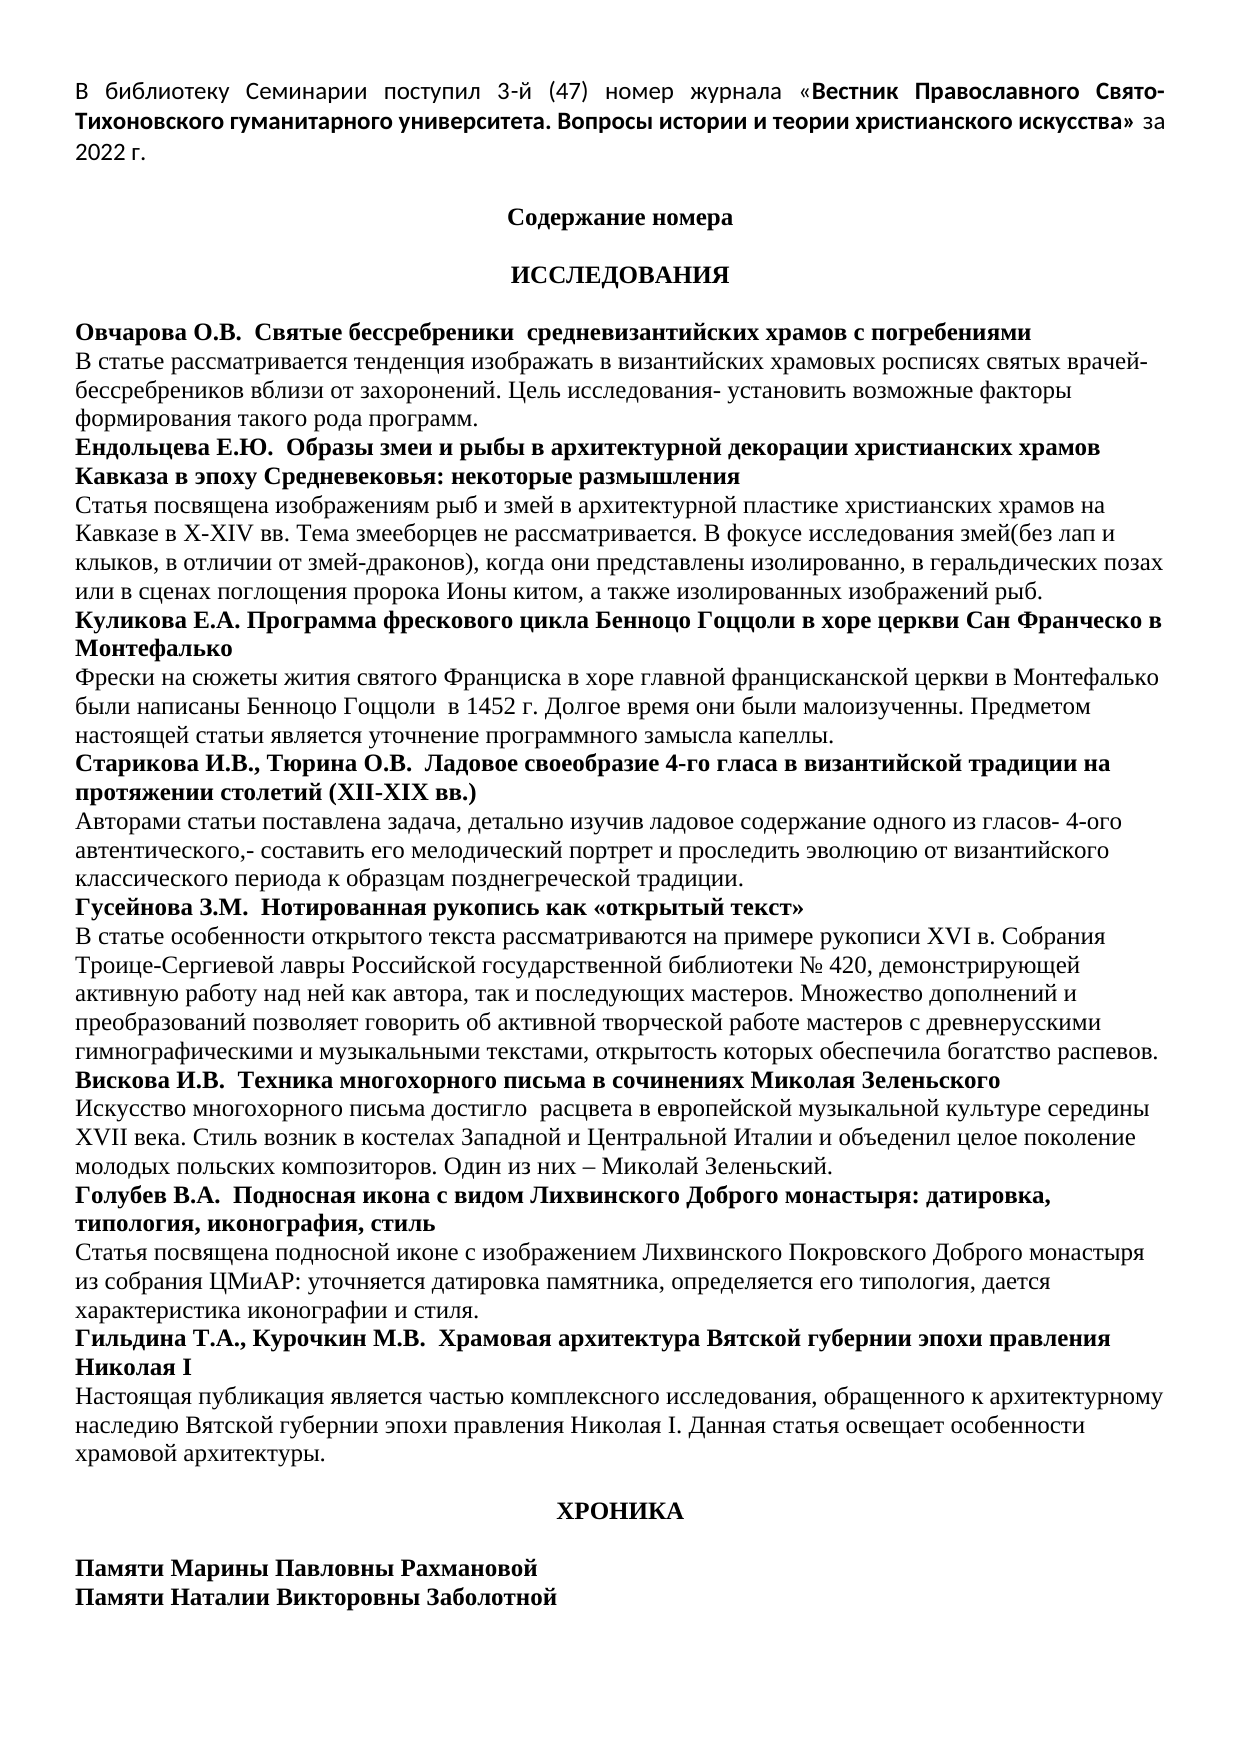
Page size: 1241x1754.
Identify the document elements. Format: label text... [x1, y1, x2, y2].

text ХРОНИКА [75, 1496, 1165, 1525]
text Ендольцева Е.Ю. Образы змеи и рыбы в архитектурной декорации христианских храмов Кавказа в эпоху Средневековья: некоторые размышления [75, 432, 1165, 490]
text ИССЛЕДОВАНИЯ [75, 260, 1165, 288]
text Гусейнова З.М. Нотированная рукопись как «открытый текст» [75, 892, 1165, 921]
text Памяти Марины Павловны Рахмановой [75, 1553, 1165, 1582]
text Статья посвящена изображениям рыб и змей в архитектурной пластике христианских храмов на Кавказе в X-XIV вв. Тема змееборцев не рассматривается. В фокусе исследования змей(без лап и клыков, в отличии от змей-драконов), когда они представлены изолированно, в геральдических позах или в сценах поглощения пророка Ионы китом, а также изолированных изображений рыб. [75, 490, 1165, 605]
text Старикова И.В., Тюрина О.В. Ладовое своеобразие 4-го гласа в византийской традиции на протяжении столетий (XII-XIX вв.) [75, 748, 1165, 806]
text Овчарова О.В. Святые бессребреники средневизантийских храмов с погребениями [75, 317, 1165, 346]
text Содержание номера [75, 202, 1165, 231]
text Авторами статьи поставлена задача, детально изучив ладовое содержание одного из гласов- 4-ого автентического,- составить его мелодический портрет и проследить эволюцию от византийского классического периода к образцам позднегреческой традиции. [75, 806, 1165, 892]
text В статье особенности открытого текста рассматриваются на примере рукописи XVI в. Собрания Троице-Сергиевой лавры Российской государственной библиотеки № 420, демонстрирующей активную работу над ней как автора, так и последующих мастеров. Множество дополнений и преобразований позволяет говорить об активной творческой работе мастеров с древнерусскими гимнографическими и музыкальными текстами, открытость которых обеспечила богатство распевов. [75, 921, 1165, 1065]
text Статья посвящена подносной иконе с изображением Лихвинского Покровского Доброго монастыря из собрания ЦМиАР: уточняется датировка памятника, определяется его типология, дается характеристика иконографии и стиля. [75, 1237, 1165, 1323]
text Вискова И.В. Техника многохорного письма в сочинениях Миколая Зеленьского [75, 1065, 1165, 1093]
text В статье рассматривается тенденция изображать в византийских храмовых росписях святых врачей-бессребреников вблизи от захоронений. Цель исследования- установить возможные факторы формирования такого рода программ. [75, 346, 1165, 432]
text Искусство многохорного письма достигло расцвета в европейской музыкальной культуре середины XVII века. Стиль возник в костелах Западной и Центральной Италии и объеденил целое поколение молодых польских композиторов. Один из них – Миколай Зеленьский. [75, 1093, 1165, 1180]
text Голубев В.А. Подносная икона с видом Лихвинского Доброго монастыря: датировка, типология, иконография, стиль [75, 1180, 1165, 1237]
text Памяти Наталии Викторовны Заболотной [75, 1582, 1165, 1611]
text В библиотеку Семинарии поступил 3-й (47) номер журнала «Вестник Православного Свято-Тихоновского гуманитарного университета. Вопросы истории и теории христианского искусства» за 2022 г. [75, 75, 1165, 167]
text Гильдина Т.А., Курочкин М.В. Храмовая архитектура Вятской губернии эпохи правления Николая I [75, 1323, 1165, 1381]
text Настоящая публикация является частью комплексного исследования, обращенного к архитектурному наследию Вятской губернии эпохи правления Николая I. Данная статья освещает особенности храмовой архитектуры. [75, 1381, 1165, 1467]
text Куликова Е.А. Программа фрескового цикла Бенноцо Гоццоли в хоре церкви Сан Франческо в Монтефалько [75, 605, 1165, 662]
text Фрески на сюжеты жития святого Франциска в хоре главной францисканской церкви в Монтефалько были написаны Бенноцо Гоццоли в 1452 г. Долгое время они были малоизученны. Предметом настоящей статьи является уточнение программного замысла капеллы. [75, 662, 1165, 748]
